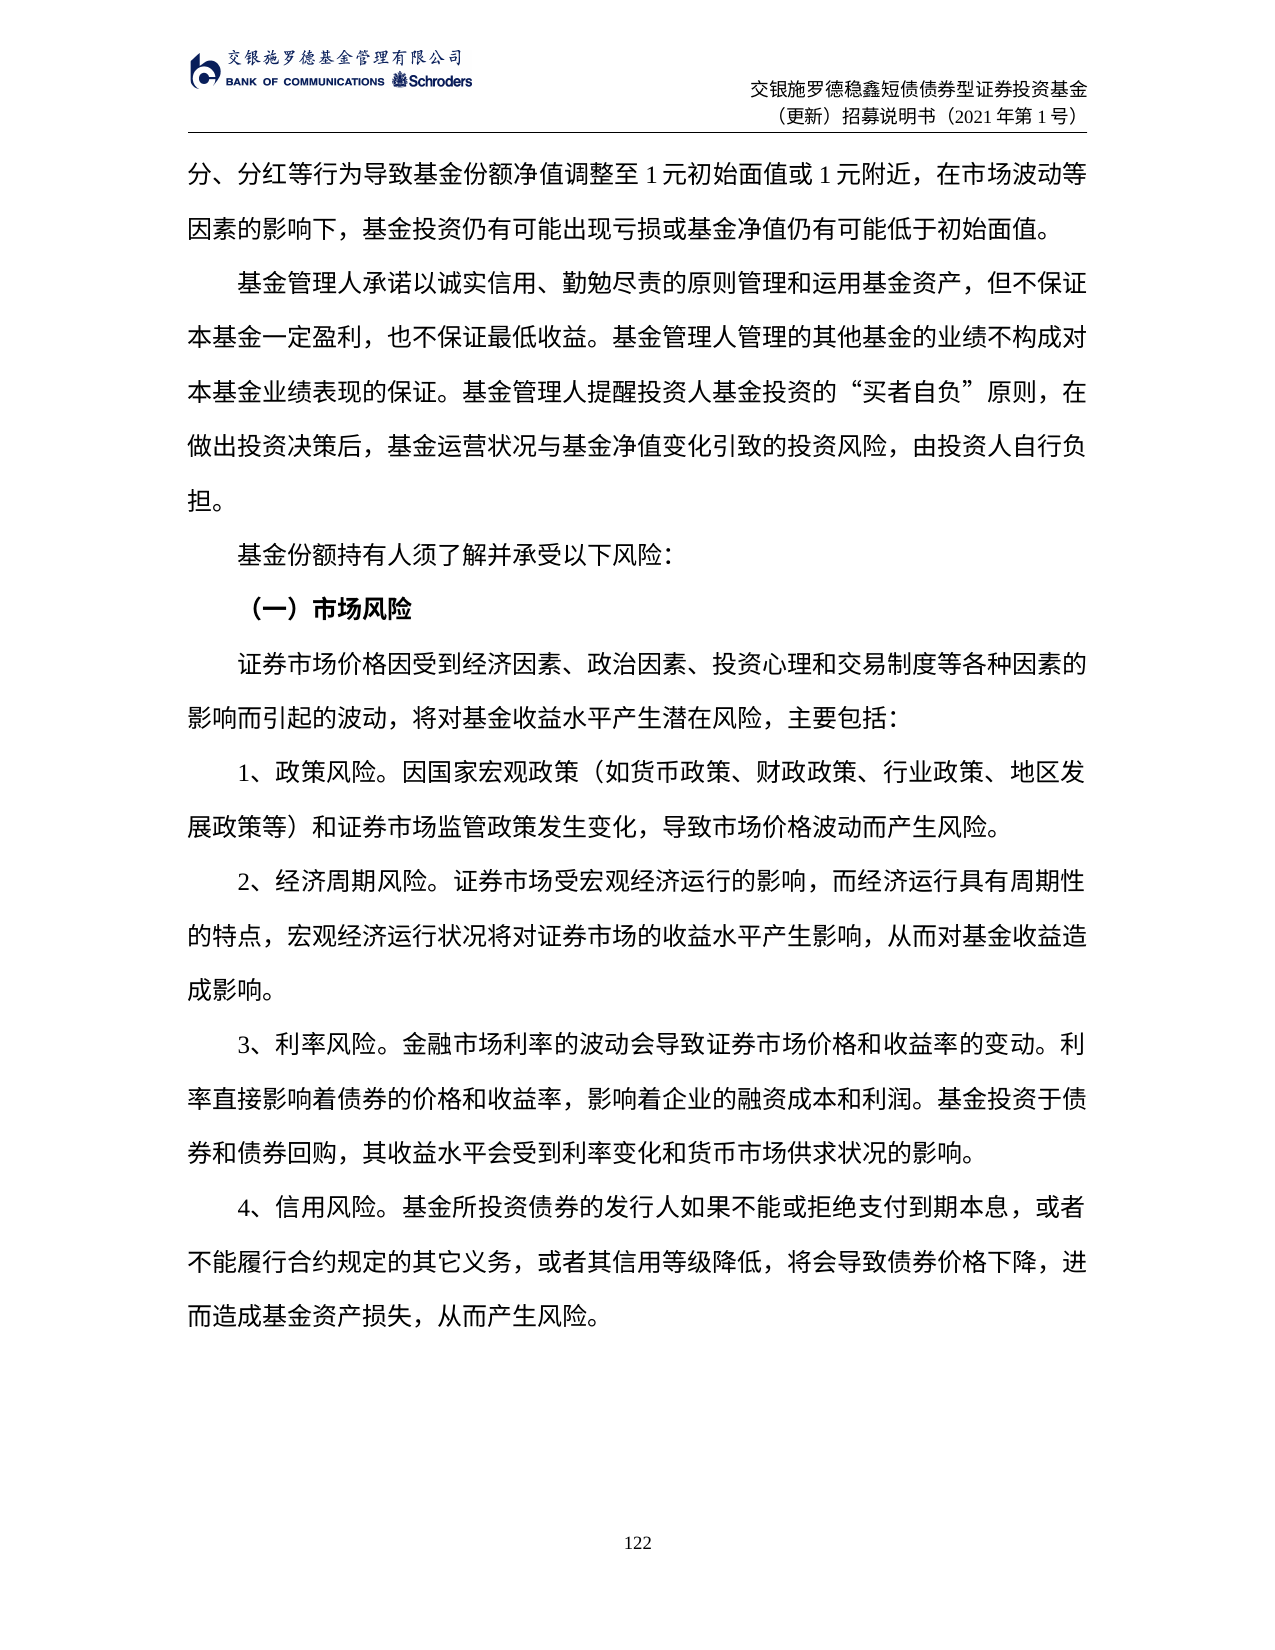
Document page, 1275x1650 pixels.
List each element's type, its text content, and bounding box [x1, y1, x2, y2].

text 证券市场价格因受到经济因素、政治因素、投资心理和交易制度等各种因素的影响而引起的波动，将对基金收益水平产生潜在风险，主要包括： [187, 644, 1087, 735]
text 基金份额持有人须了解并承受以下风险： [187, 535, 1087, 572]
text 1、政策风险。因国家宏观政策（如货币政策、财政政策、行业政策、地区发展政策等）和证券市场监管政策发生变化，导致市场价格波动而产生风险。 [187, 753, 1087, 843]
text 基金管理人承诺以诚实信用、勤勉尽责的原则管理和运用基金资产，但不保证本基金一定盈利，也不保证最低收益。基金管理人管理的其他基金的业绩不构成对本基金业绩表现的保证。基金管理人提醒投资人基金投资的“买者自负”原则，在做出投资决策后，基金运营状况与基金净值变化引致的投资风险，由投资人自行负担。 [187, 263, 1087, 517]
text 4、信用风险。基金所投资债券的发行人如果不能或拒绝支付到期本息，或者不能履行合约规定的其它义务，或者其信用等级降低，将会导致债券价格下降，进而造成基金资产损失，从而产生风险。 [187, 1188, 1087, 1333]
text （一）市场风险 [187, 590, 1087, 626]
text 2、经济周期风险。证券市场受宏观经济运行的影响，而经济运行具有周期性的特点，宏观经济运行状况将对证券市场的收益水平产生影响，从而对基金收益造成影响。 [187, 862, 1087, 1007]
text 3、利率风险。金融市场利率的波动会导致证券市场价格和收益率的变动。利率直接影响着债券的价格和收益率，影响着企业的融资成本和利润。基金投资于债券和债券回购，其收益水平会受到利率变化和货币市场供求状况的影响。 [187, 1025, 1087, 1170]
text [187, 155, 1087, 245]
picture [190, 50, 472, 89]
